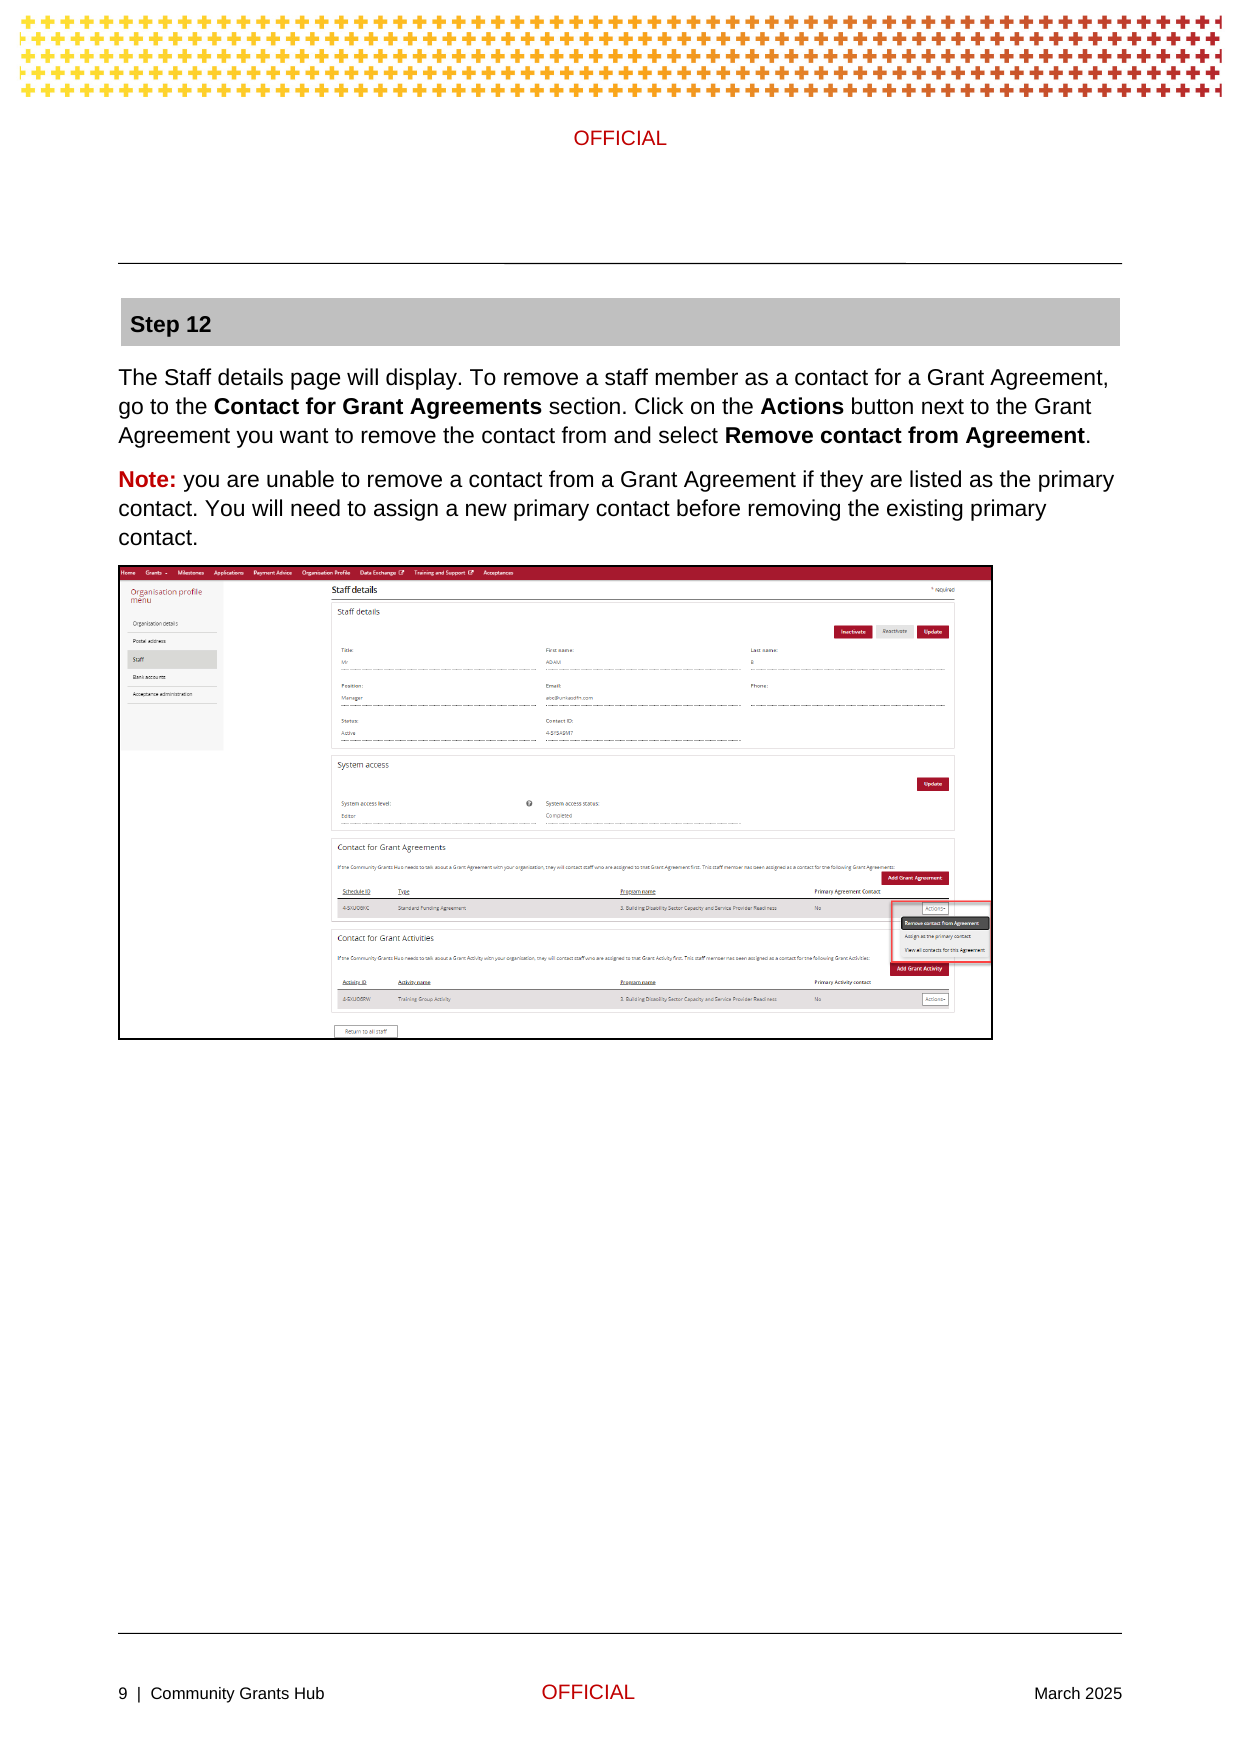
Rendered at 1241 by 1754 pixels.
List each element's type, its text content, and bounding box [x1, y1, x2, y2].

picture [120, 567, 991, 1038]
subtitle Step 12 [122, 300, 1119, 345]
text The Staff details page will display. To remove a staff member as a contact for a Grant Agreement, go to the Contact for Grant Agreements section. Click on the Actions button next to the Grant Agreement you want to remove the contact from and select Remove contact from Agreement. [118, 361, 1122, 448]
picture [0, 0, 1241, 107]
text Note: you are unable to remove a contact from a Grant Agreement if they are listed as the primary contact. You will need to assign a new primary contact before removing the existing primary contact. [118, 463, 1122, 551]
